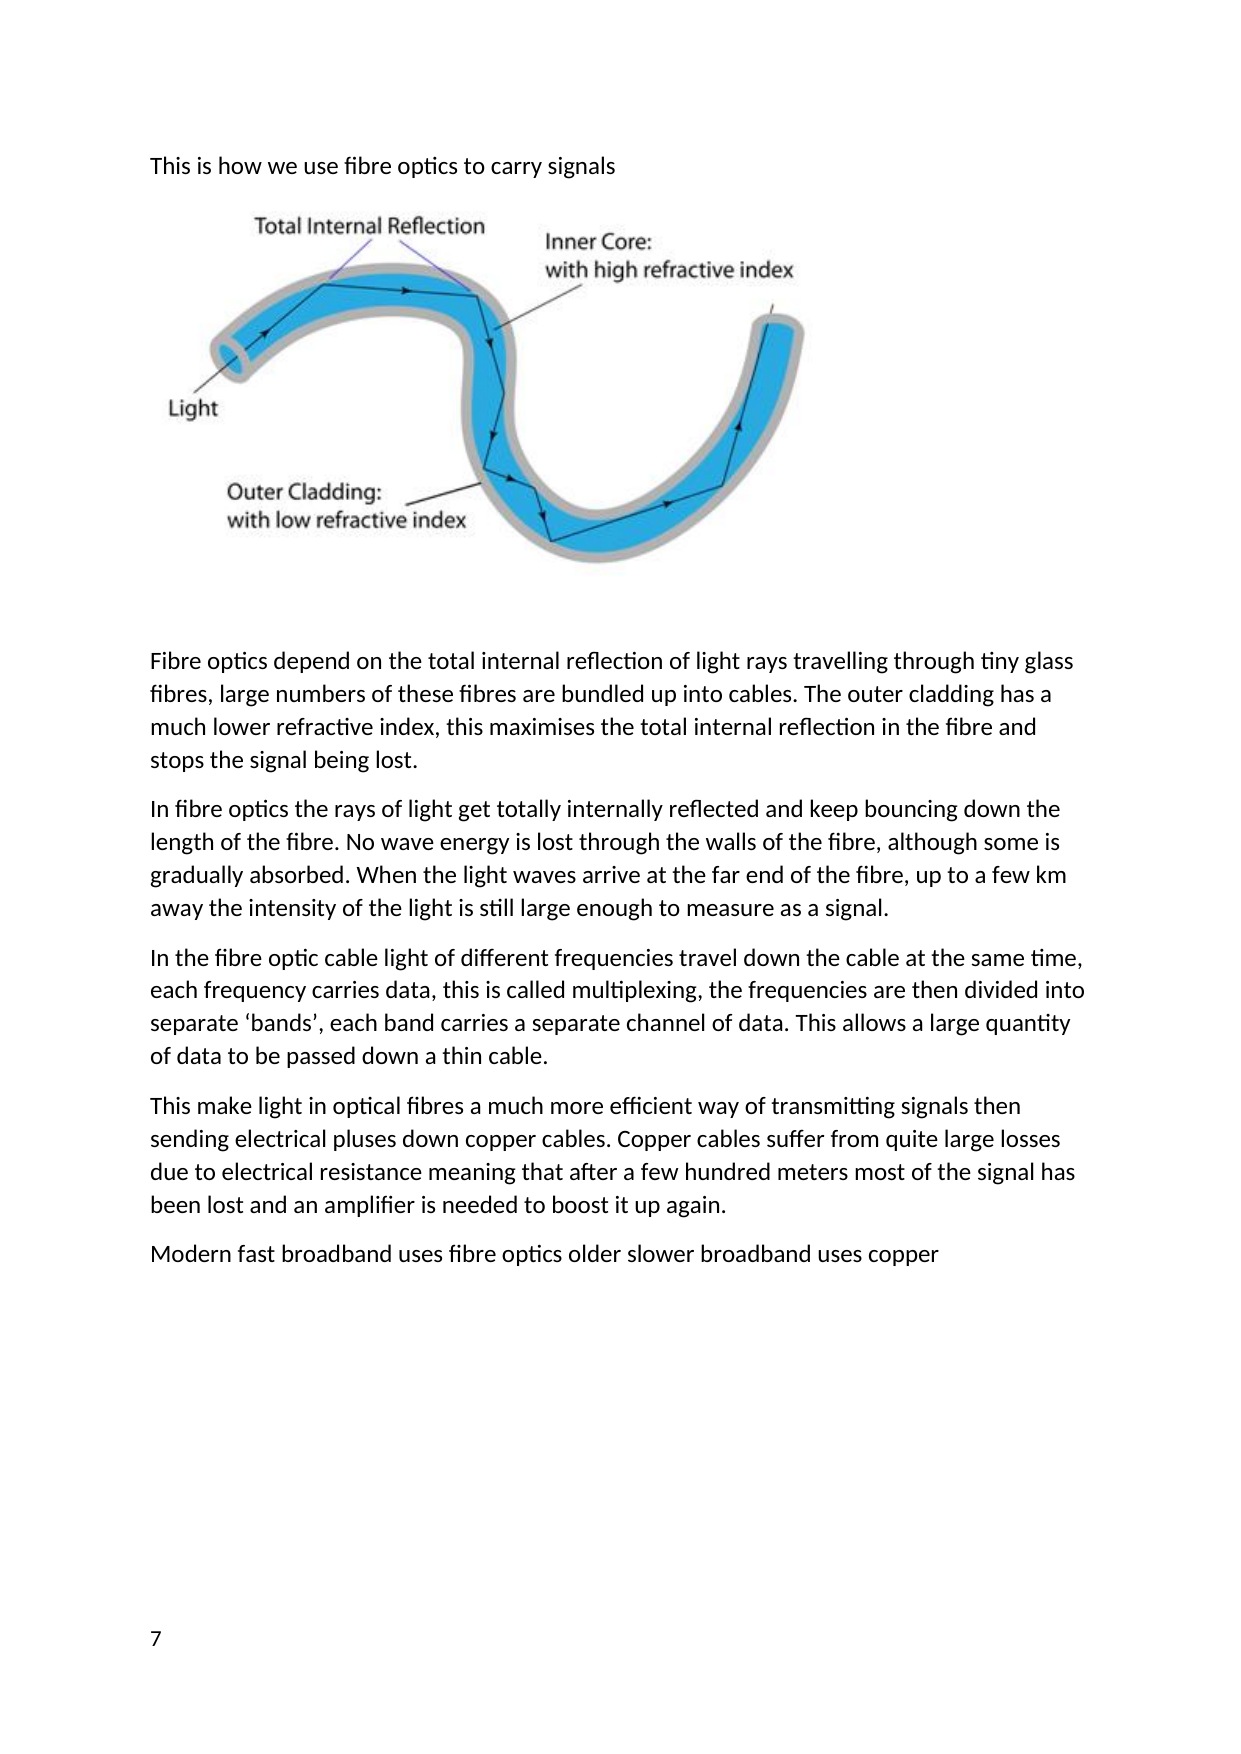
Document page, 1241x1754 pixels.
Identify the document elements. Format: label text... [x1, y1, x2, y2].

picture [150, 199, 833, 580]
text Fibre optics depend on the total internal reflection of light rays travelling through tiny glass fibres, large numbers of these fibres are bundled up into cables. The outer cladding has a much lower refractive index, this maximises the total internal reflection in the fibre and stops the signal being lost. [150, 645, 1090, 774]
text This is how we use fibre optics to carry signals [150, 150, 1090, 181]
text Modern fast broadband uses fibre optics older slower broadband uses copper [150, 1238, 1090, 1269]
text In fibre optics the rays of light get totally internally reflected and keep bouncing down the length of the fibre. No wave energy is lost through the walls of the fibre, although some is gradually absorbed. When the light waves arrive at the far end of the fibre, up to a few km away the intensity of the light is still large enough to measure as a signal. [150, 793, 1090, 923]
text In the fibre optic cable light of different frequencies travel down the cable at the same time, each frequency carries data, this is called multiplexing, the frequencies are then divided into separate ‘bands’, each band carries a separate channel of data. This allows a large quantity of data to be passed down a thin cable. [150, 942, 1090, 1071]
text This make light in optical fibres a much more efficient way of transmitting signals then sending electrical pluses down copper cables. Copper cables suffer from quite large losses due to electrical resistance meaning that after a few hundred meters most of the signal has been lost and an amplifier is needed to boost it up again. [150, 1090, 1090, 1219]
